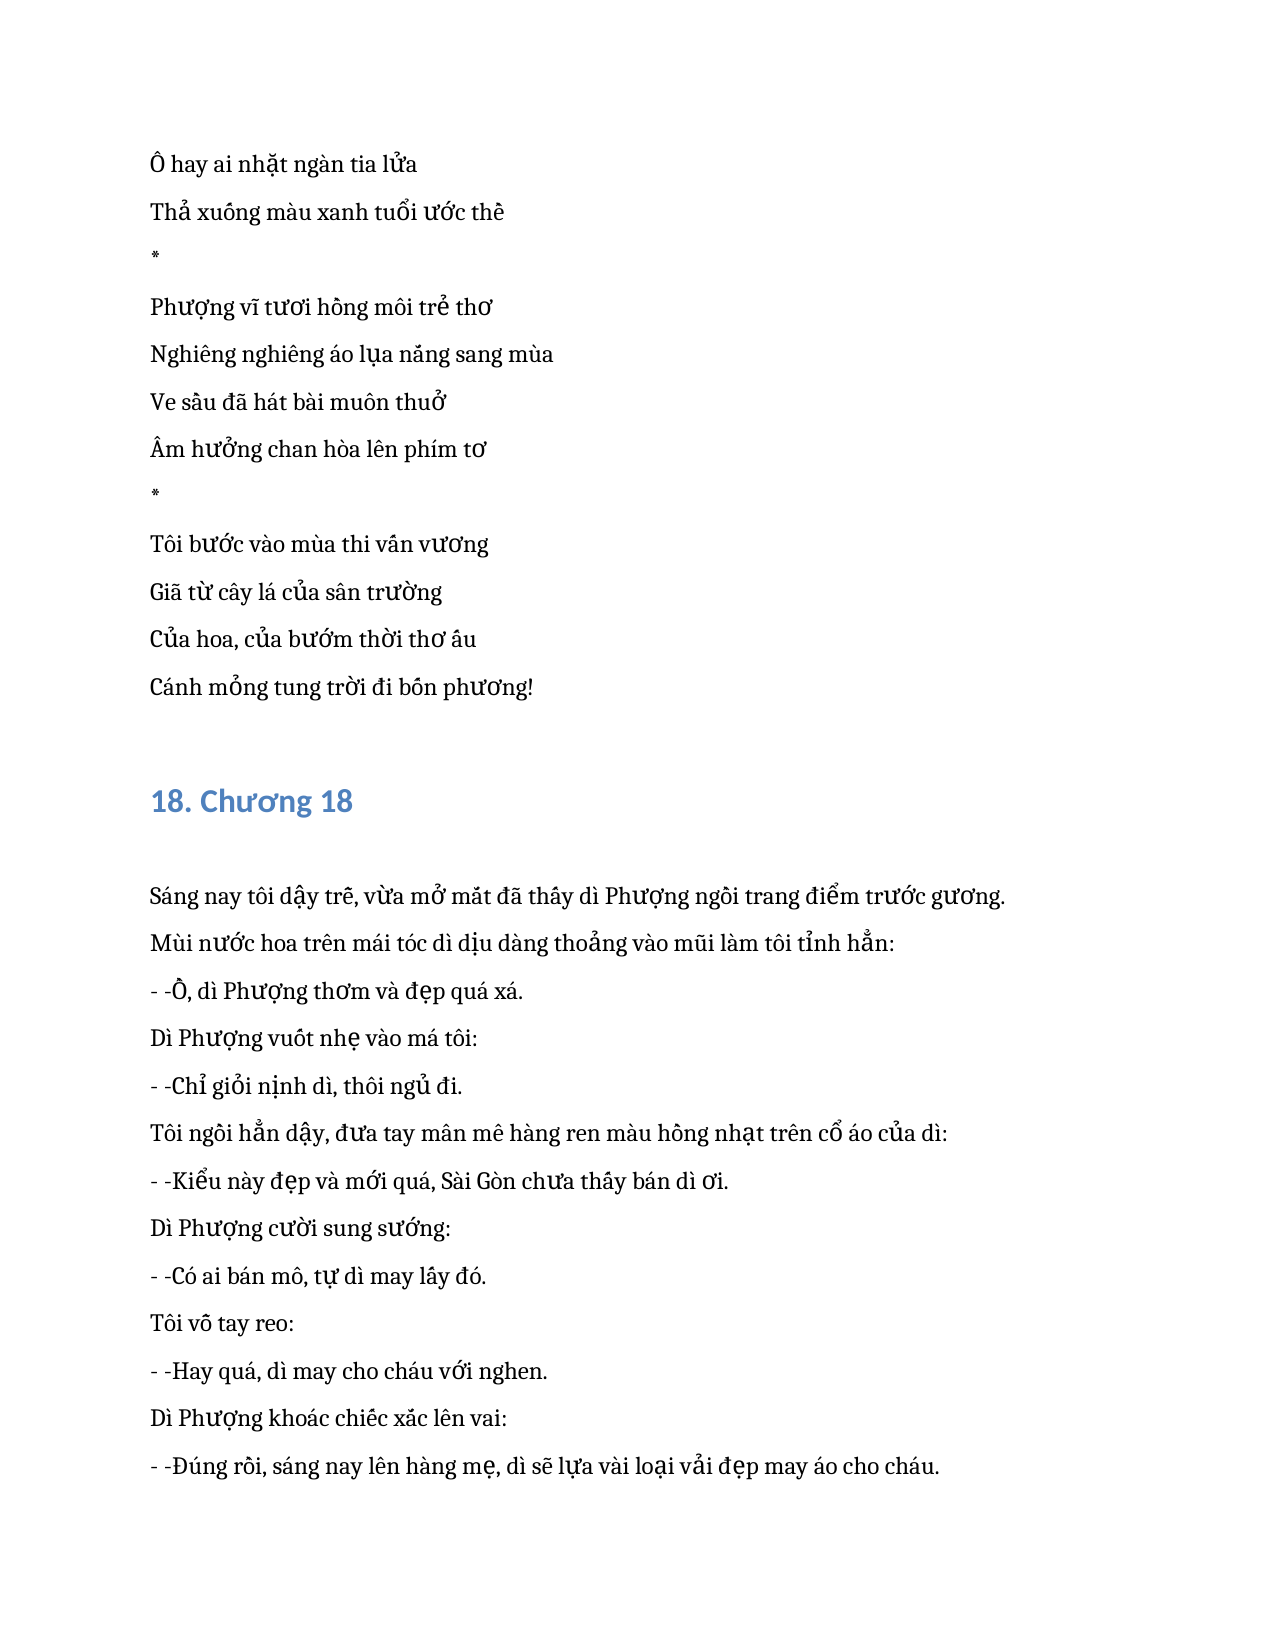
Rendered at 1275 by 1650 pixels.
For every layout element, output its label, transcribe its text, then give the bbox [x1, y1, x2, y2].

text Tôi vỗ tay reo: [150, 1309, 1125, 1338]
text Phượng vĩ tươi hồng môi trẻ thơ [150, 292, 1125, 321]
text Của hoa, của bướm thời thơ ấu [150, 625, 1125, 654]
text - -Ồ, dì Phượng thơm và đẹp quá xá. [150, 977, 1125, 1005]
text - -Có ai bán mô, tự dì may lấy đó. [150, 1262, 1125, 1290]
text Sáng nay tôi dậy trễ, vừa mở mắt đã thấy dì Phượng ngồi trang điểm trước gương. [150, 824, 1125, 910]
text Âm hưởng chan hòa lên phím tơ [150, 435, 1125, 464]
text - -Chỉ giỏi nịnh dì, thôi ngủ đi. [150, 1072, 1125, 1100]
text Thả xuống màu xanh tuổi ước thề [150, 197, 1125, 226]
text Ve sầu đã hát bài muôn thuở [150, 387, 1125, 416]
text Mùi nước hoa trên mái tóc dì dịu dàng thoảng vào mũi làm tôi tỉnh hẳn: [150, 929, 1125, 958]
text Tôi ngồi hẳn dậy, đưa tay mân mê hàng ren màu hồng nhạt trên cổ áo của dì: [150, 1119, 1125, 1148]
text Giã từ cây lá của sân trường [150, 577, 1125, 606]
subtitle 18. Chương 18 [150, 779, 1125, 820]
text - -Kiểu này đẹp và mới quá, Sài Gòn chưa thấy bán dì ơi. [150, 1167, 1125, 1195]
text Ô hay ai nhặt ngàn tia lửa [150, 150, 1125, 179]
text * [150, 245, 1125, 274]
text Tôi bước vào mùa thi vấn vương [150, 530, 1125, 559]
text * [150, 482, 1125, 511]
text Dì Phượng cười sung sướng: [150, 1214, 1125, 1243]
text Dì Phượng vuốt nhẹ vào má tôi: [150, 1024, 1125, 1053]
text Dì Phượng khoác chiếc xắc lên vai: [150, 1404, 1125, 1433]
text Cánh mỏng tung trời đi bốn phương! [150, 672, 1125, 759]
text - -Đúng rồi, sáng nay lên hàng mẹ, dì sẽ lựa vài loại vải đẹp may áo cho cháu. [150, 1452, 1125, 1480]
text - -Hay quá, dì may cho cháu với nghen. [150, 1357, 1125, 1385]
text Nghiêng nghiêng áo lụa nắng sang mùa [150, 340, 1125, 369]
